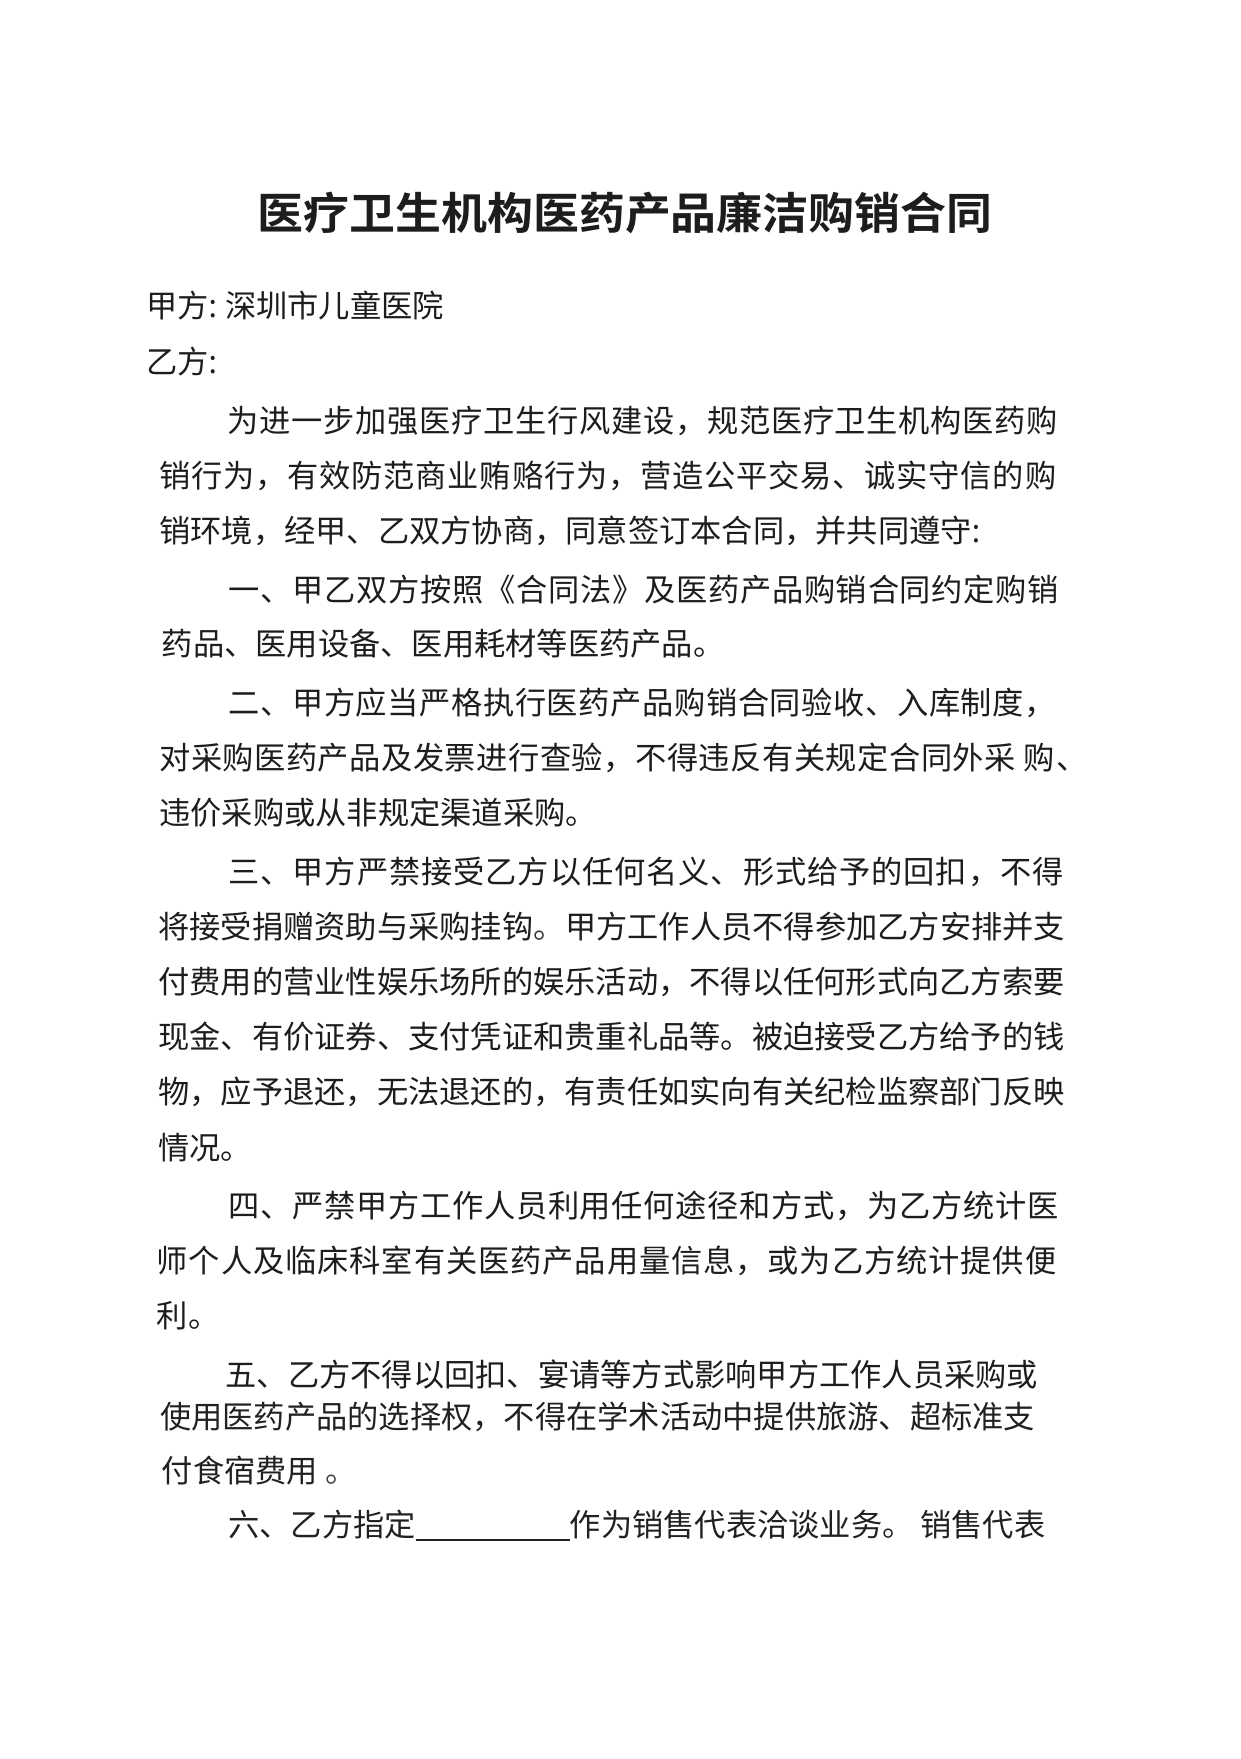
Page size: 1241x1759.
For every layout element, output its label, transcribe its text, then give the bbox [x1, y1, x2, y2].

text 付食宿费用 。 [162, 1446, 1082, 1491]
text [159, 1500, 1066, 1545]
text 二、甲方应当严格执行医药产品购销合同验收、入库制度， 对采购医药产品及发票进行查验，不得违反有关规定合同外采 购、违价采购或从非规定渠道采购。 [159, 678, 1057, 834]
text 五、乙方不得以回扣、宴请等方式影响甲方工作人员采购或 [225, 1350, 1082, 1395]
text 使用医药产品的选择权，不得在学术活动中提供旅游、超标准支 [160, 1395, 1082, 1437]
text 一、甲乙双方按照《合同法》及医药产品购销合同约定购销 药品、医用设备、医用耗材等医药产品。 [162, 565, 1060, 665]
text 为进一步加强医疗卫生行风建设，规范医疗卫生机构医药购 销行为，有效防范商业贿赂行为，营造公平交易、诚实守信的购 销环境，经甲、乙双方协商，同意签订本合同，并共同遵守: [159, 396, 1059, 552]
text 乙方: [146, 337, 711, 382]
subtitle 医疗卫生机构医药产品廉洁购销合同 [258, 186, 1082, 240]
text 四、严禁甲方工作人员利用任何途径和方式，为乙方统计医 师个人及临床科室有关医药产品用量信息，或为乙方统计提供便 利。 [157, 1182, 1059, 1336]
text 甲方: 深圳市儿童医院 [146, 282, 711, 327]
text 三、甲方严禁接受乙方以任何名义、形式给予的回扣，不得 将接受捐赠资助与采购挂钩。甲方工作人员不得参加乙方安排并支付费用的营业性娱乐场所的娱乐活动，不得以任何形式向乙方索要现金、有价证券、支付凭证和贵重礼品等。被迫接受乙方给予的钱物，应予退还，无法退还的，有责任如实向有关纪检监察部门反映情况。 [158, 847, 1065, 1168]
